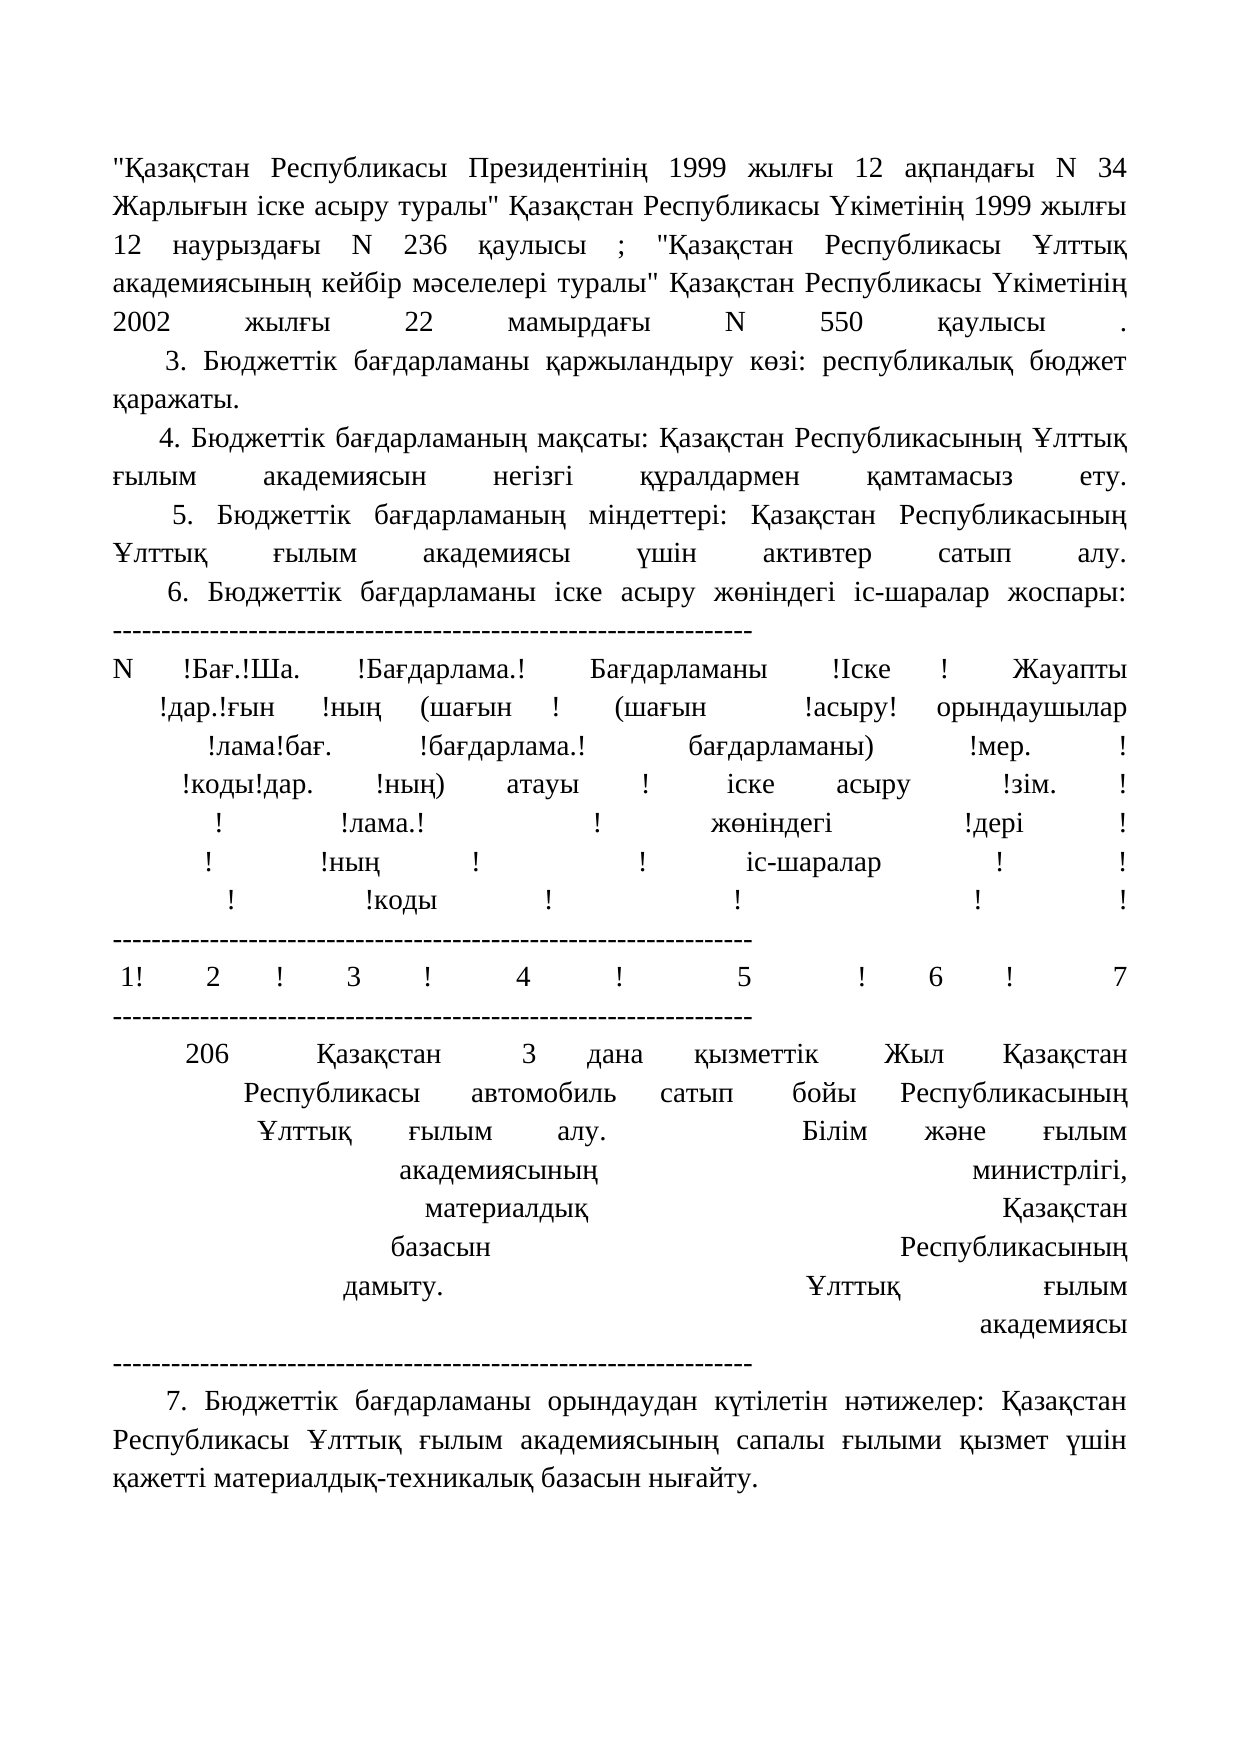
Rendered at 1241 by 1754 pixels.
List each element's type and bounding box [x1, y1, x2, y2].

text [112, 150, 1128, 1494]
